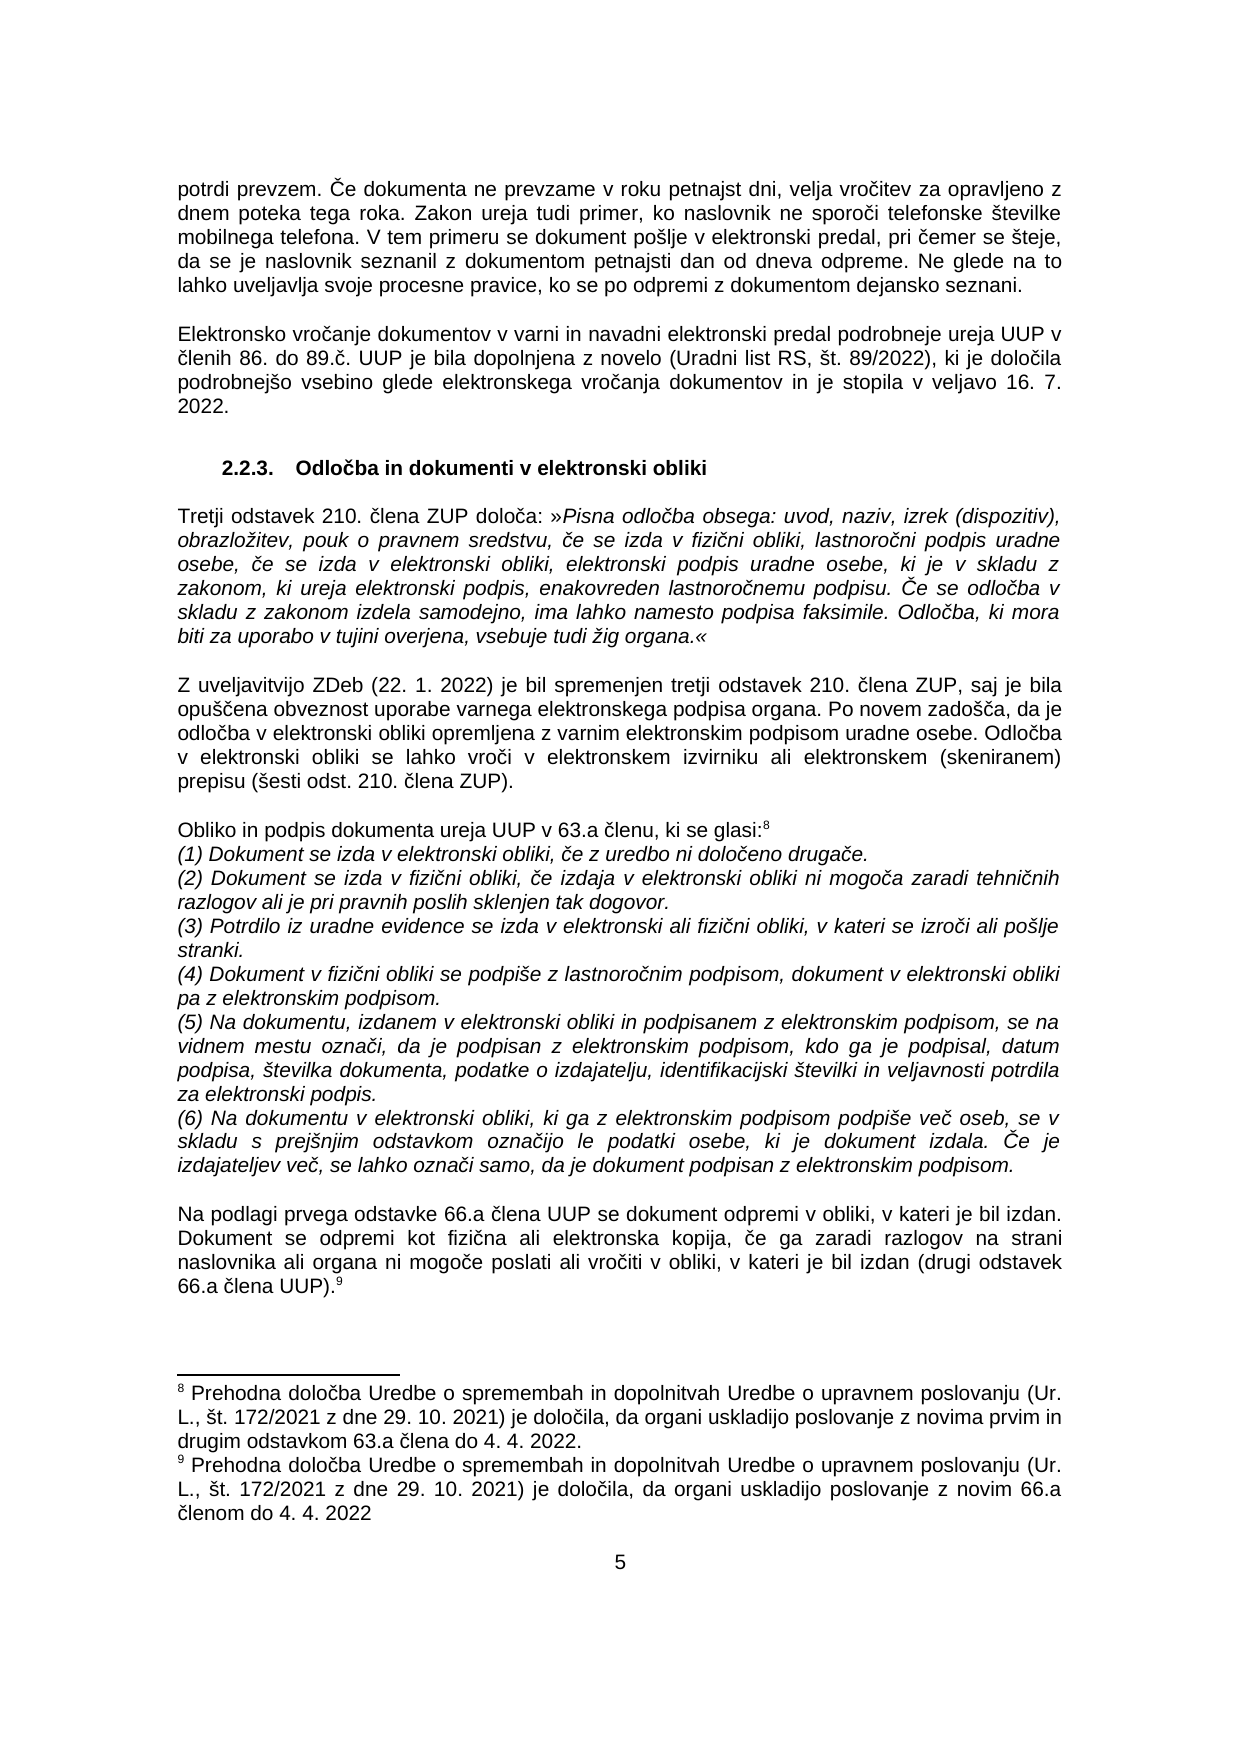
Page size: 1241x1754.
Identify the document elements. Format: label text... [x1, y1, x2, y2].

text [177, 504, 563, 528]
text Elektronsko vročanje dokumentov v varni in navadni elektronski predal podrobneje ureja UUP v členih 86. do 89.č. UUP je bila dopolnjena z novelo (Uradni list RS, št. 89/2022), ki je določila podrobnejšo vsebino glede elektronskega vročanja dokumentov in je stopila v veljavo 16. 7. 2022. [177, 322, 1063, 418]
text (2) Dokument se izda v fizični obliki, če izdaja v elektronski obliki ni mogoča zaradi tehničnih razlogov ali je pri pravnih poslih sklenjen tak dogovor. [177, 866, 1063, 914]
text Na podlagi prvega odstavke 66.a člena UUP se dokument odpremi v obliki, v kateri je bil izdan. Dokument se odpremi kot fizična ali elektronska kopija, če ga zaradi razlogov na strani naslovnika ali organa ni mogoče poslati ali vročiti v obliki, v kateri je bil izdan (drugi odstavek 66.a člena UUP). [177, 1202, 1063, 1298]
text (4) Dokument v fizični obliki se podpiše z lastnoročnim podpisom, dokument v elektronski obliki pa z elektronskim podpisom. [177, 962, 1063, 1009]
text Obliko in podpis dokumenta ureja UUP v 63.a členu, ki se glasi: [177, 818, 1063, 842]
text Z uveljavitvijo ZDeb (22. 1. 2022) je bil spremenjen tretji odstavek 210. člena ZUP, saj je bila opuščena obveznost uporabe varnega elektronskega podpisa organa. Po novem zadošča, da je odločba v elektronski obliki opremljena z varnim elektronskim podpisom uradne osebe. Odločba v elektronski obliki se lahko vroči v elektronskem izvirniku ali elektronskem (skeniranem) prepisu (šesti odst. 210. člena ZUP). [177, 673, 1063, 793]
text Tretji odstavek 210. člena ZUP določa: »Pisna odločba obsega: uvod, naziv, izrek (dispozitiv), obrazložitev, pouk o pravnem sredstvu, če se izda v fizični obliki, lastnoročni podpis uradne osebe, če se izda v elektronski obliki, elektronski podpis uradne osebe, ki je v skladu z zakonom, ki ureja elektronski podpis, enakovreden lastnoročnemu podpisu. Če se odločba v skladu z zakonom izdela samodejno, ima lahko namesto podpisa faksimile. Odločba, ki mora biti za uporabo v tujini overjena, vsebuje tudi žig organa.« [707, 504, 1063, 648]
text (1) Dokument se izda v elektronski obliki, če z uredbo ni določeno drugače. [177, 842, 1063, 866]
text (5) Na dokumentu, izdanem v elektronski obliki in podpisanem z elektronskim podpisom, se na vidnem mestu označi, da je podpisan z elektronskim podpisom, kdo ga je podpisal, datum podpisa, številka dokumenta, podatke o izdajatelju, identifikacijski številki in veljavnosti potrdila za elektronski podpis. [177, 1009, 1063, 1105]
list Odločba in dokumenti v elektronski obliki [222, 455, 1063, 479]
text (3) Potrdilo iz uradne evidence se izda v elektronski ali fizični obliki, v kateri se izroči ali pošlje stranki. [177, 914, 1063, 962]
text (6) Na dokumentu v elektronski obliki, ki ga z elektronskim podpisom podpiše več oseb, se v skladu s prejšnjim odstavkom označijo le podatki osebe, ki je dokument izdala. Če je izdajateljev več, se lahko označi samo, da je dokument podpisan z elektronskim podpisom. [177, 1105, 1063, 1177]
text Novi 86.a člen ZUP ureja postopek vročanja dokumentov v elektronski obliki in pomeni nadgradnjo prej veljavne ureditve, saj omogoča vročanje v drug elektronski predal (ki ni nujno varni elektronski predal). Vročanje se opravi na registriran elektronski naslov za vročanje, razen če oseba sporoči drug elektronski naslov. Vročanje v varni elektronski predal se opravi tako, da organ posreduje dokument informacijskemu sistemu za sprejem vlog, vročanje in obveščanje, ta pa pošlje sporočilo v varni elektronski predal o dolžnosti prevzema dokumenta in posledicah vročanja. Vročanje v drug elektronski predal se opravi tako, da informacijski sistem na telefonsko številko mobilnega telefona in v drug elektronski predal pošlje sporočilo o dolžnosti prevzema dokumenta in o posledicah takega vročanja. Vročitev velja za opravljeno, ko naslovnik podpiše vročilnico oziroma s kodo prejeto na telefonsko številko mobilnega telefona potrdi prevzem. Če dokumenta ne prevzame v roku petnajst dni, velja vročitev za opravljeno z dnem poteka tega roka. Zakon ureja tudi primer, ko naslovnik ne sporoči telefonske številke mobilnega telefona. V tem primeru se dokument pošlje v elektronski predal, pri čemer se šteje, da se je naslovnik seznanil z dokumentom petnajsti dan od dneva odpreme. Ne glede na to lahko uveljavlja svoje procesne pravice, ko se po odpremi z dokumentom dejansko seznani. [177, 177, 1063, 297]
